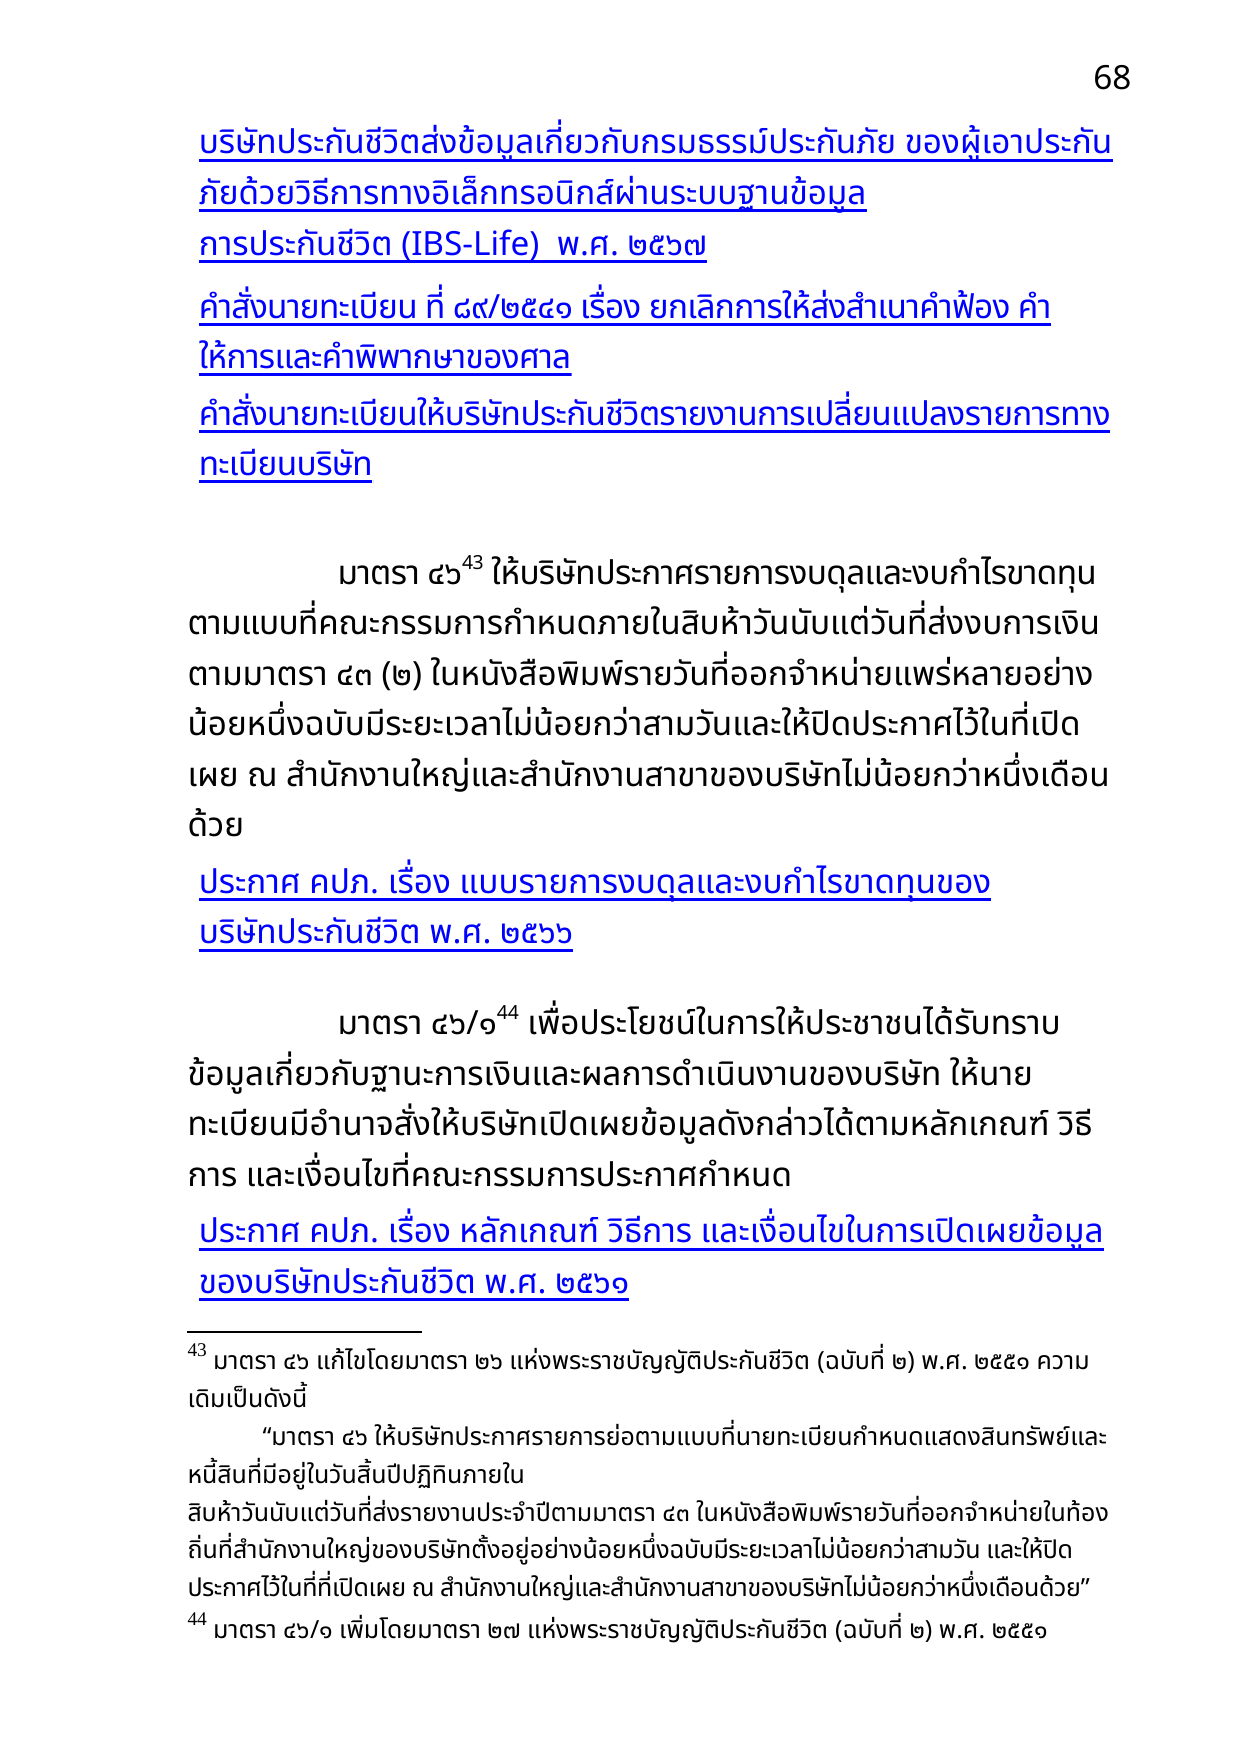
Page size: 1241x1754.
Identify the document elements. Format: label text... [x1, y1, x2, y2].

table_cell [187, 112, 1125, 276]
text มาตรา ๔๖/๑ เพื่อประโยชน์ในการให้ประชาชนได้รับทราบข้อมูลเกี่ยวกับฐานะการเงินและผลการดำเนินงานของบริษัท ให้นายทะเบียนมีอำนาจสั่งให้บริษัทเปิดเผยข้อมูลดังกล่าวได้ตามหลักเกณฑ์ วิธีการ และเงื่อนไขที่คณะกรรมการประกาศกำหนด [187, 999, 1125, 1201]
table_cell คำสั่งนายทะเบียน ที่ ๘๙/๒๕๔๑ เรื่อง ยกเลิกการให้ส่งสำเนาคำฟ้อง คำให้การและคำพิพากษาของศาล คำสั่งนายทะเบียนให้บริษัทประกันชีวิตรายงานการเปลี่ยนแปลงรายการทางทะเบียนบริษัท [187, 276, 1125, 548]
table_header ประกาศ คปภ. เรื่อง แบบรายการงบดุลและงบกำไรขาดทุนของบริษัทประกันชีวิต พ.ศ. ๒๕๖๖ [187, 851, 1059, 965]
table_header ประกาศ คปภ. เรื่อง หลักเกณฑ์ วิธีการ และเงื่อนไขในการเปิดเผยข้อมูลของบริษัทประกันชีวิต พ.ศ. ๒๕๖๑ [187, 1201, 1125, 1315]
text มาตรา ๔๖ ให้บริษัทประกาศรายการงบดุลและงบกำไรขาดทุนตามแบบที่คณะกรรมการกำหนดภายในสิบห้าวันนับแต่วันที่ส่งงบการเงินตามมาตรา ๔๓ (๒) ในหนังสือพิมพ์รายวันที่ออกจำหน่ายแพร่หลายอย่างน้อยหนึ่งฉบับมีระยะเวลาไม่น้อยกว่าสามวันและให้ปิดประกาศไว้ในที่เปิดเผย ณ สำนักงานใหญ่และสำนักงานสาขาของบริษัทไม่น้อยกว่าหนึ่งเดือนด้วย [187, 548, 1125, 851]
